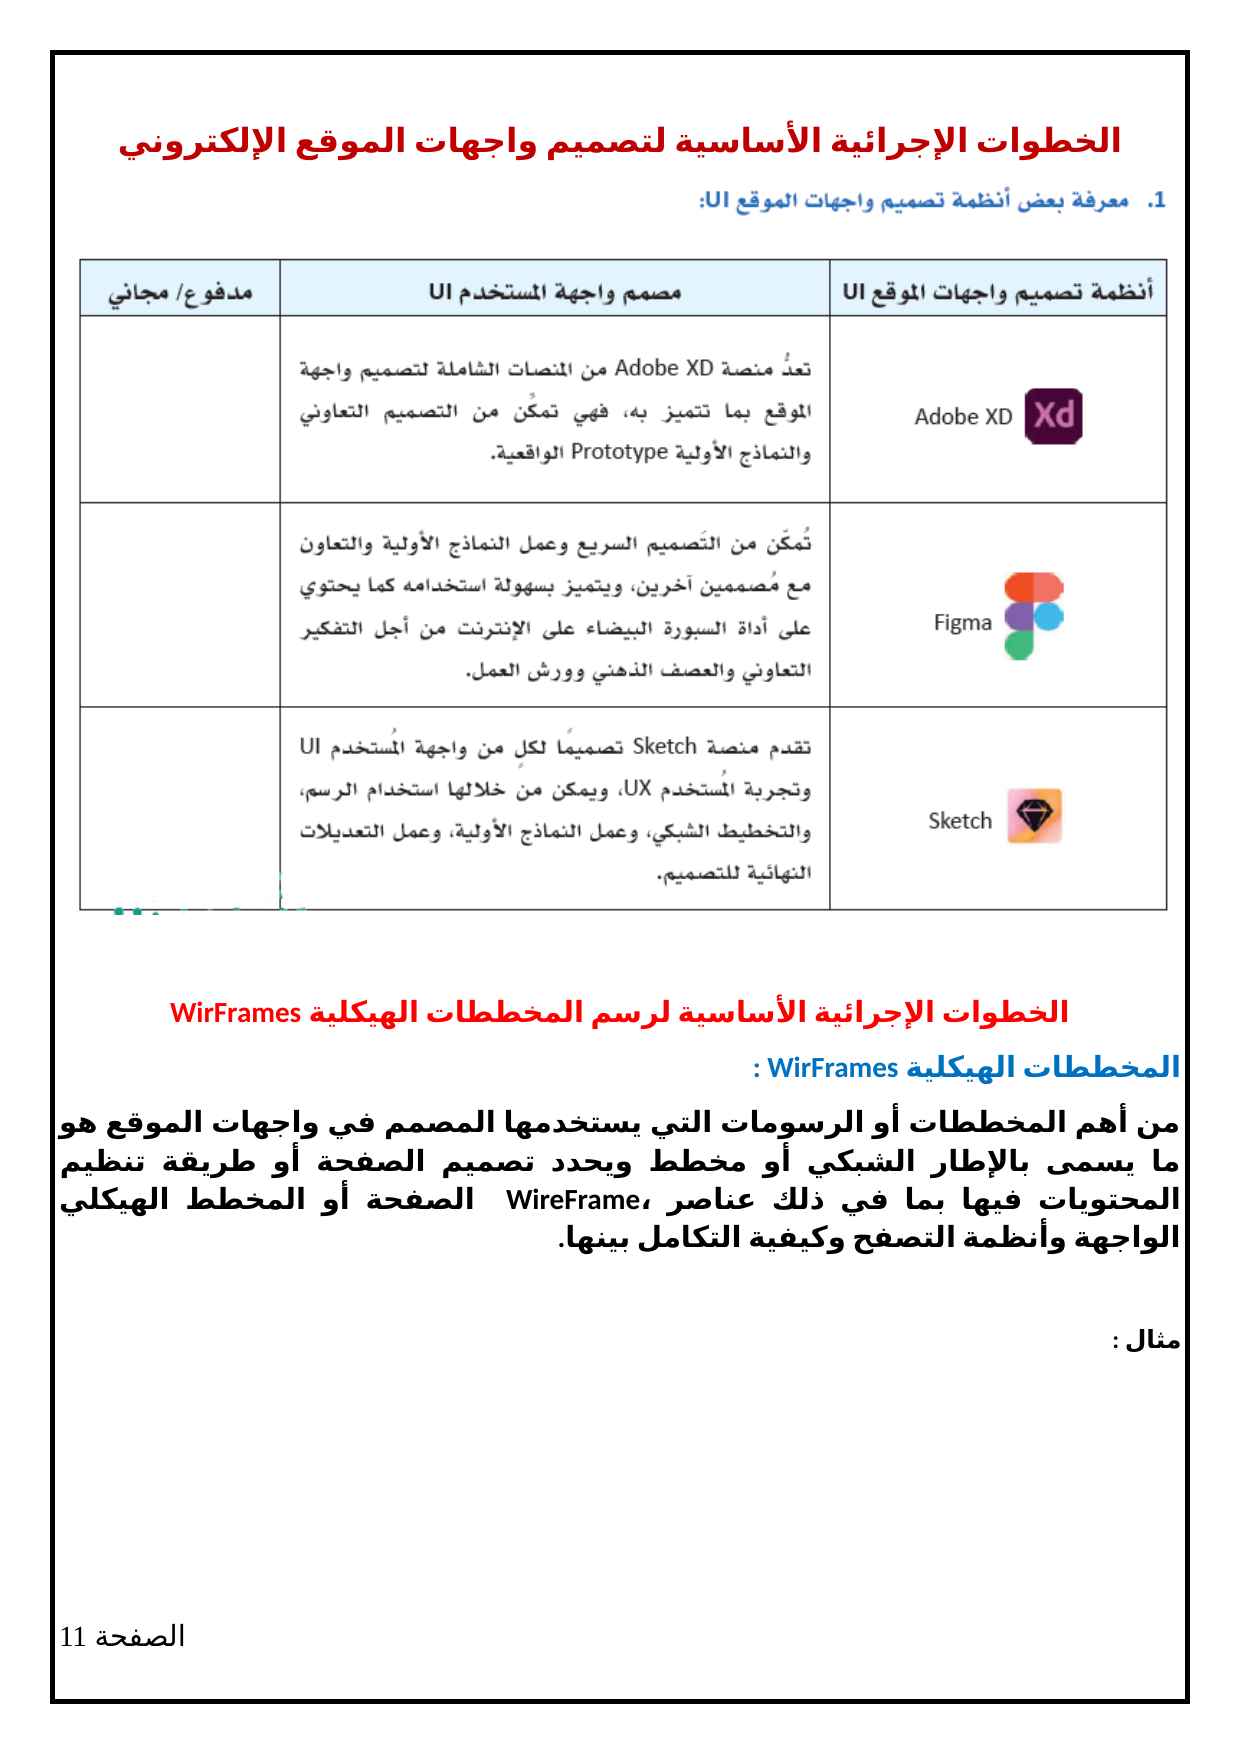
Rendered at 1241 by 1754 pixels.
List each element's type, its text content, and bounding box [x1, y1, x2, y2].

text الخطوات الإجرائية الأساسية لرسم المخططات الهيكلية WirFrames [59, 994, 1181, 1030]
text مثال : [59, 1324, 1181, 1355]
text من أهم المخططات أو الرسومات التي يستخدمها المصمم في واجهات الموقع هو ما يسمى بالإطار الشبكي أو مخطط ويحدد تصميم الصفحة أو طريقة تنظيم المحتويات فيها بما في ذلك عناصر ،WireFrame الصفحة أو المخطط الهيكلي الواجهة وأنظمة التصفح وكيفية التكامل بينها. [59, 1104, 1181, 1255]
text المخططات الهيكلية WirFrames : [59, 1049, 1181, 1085]
picture [58, 180, 1182, 915]
text الخطوات الإجرائية الأساسية لتصميم واجهات الموقع الإلكتروني [59, 120, 1181, 160]
